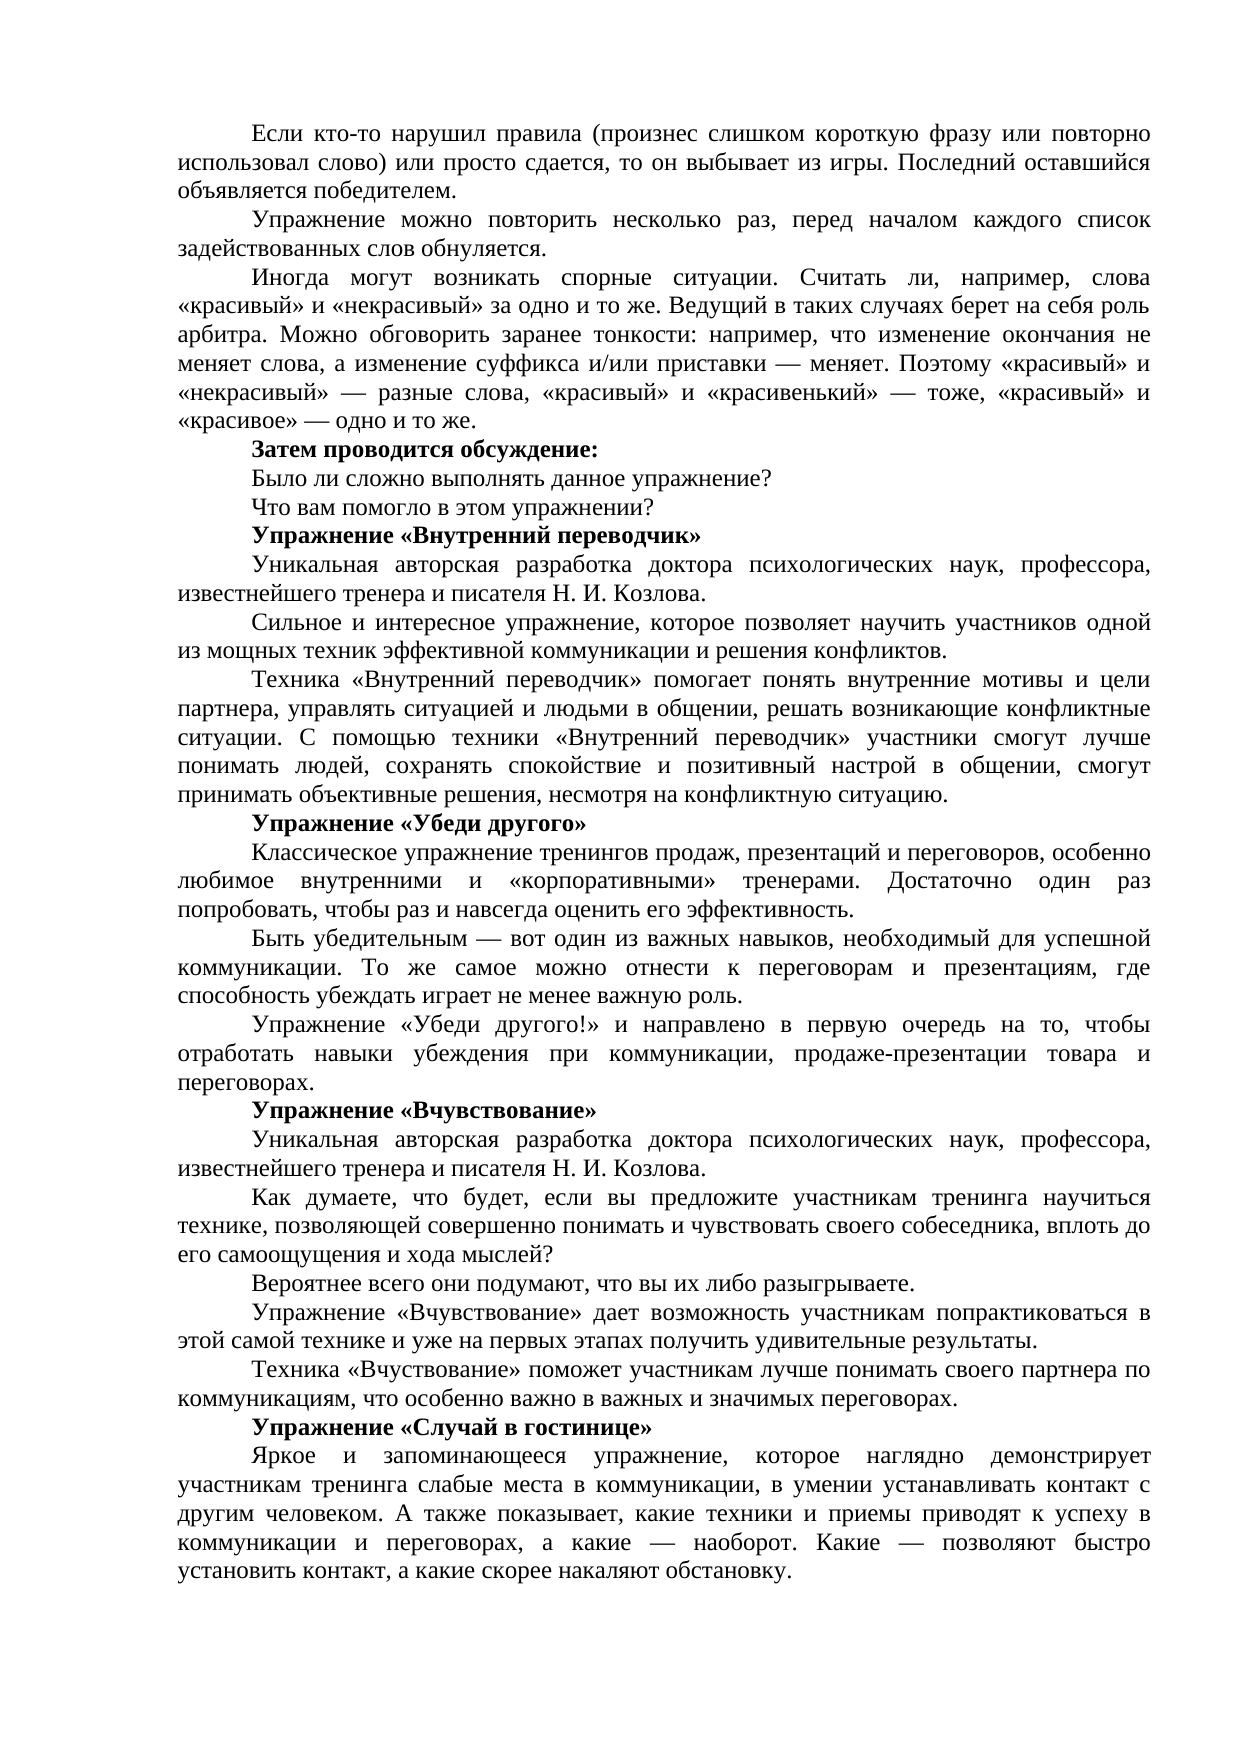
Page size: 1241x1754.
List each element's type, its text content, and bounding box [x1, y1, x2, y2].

text Упражнение «Внутренний переводчик» [177, 521, 1152, 549]
text Затем проводится обсуждение: [177, 434, 1152, 463]
text Упражнение можно повторить несколько раз, перед началом каждого список задействованных слов обнуляется. [177, 204, 1152, 262]
text Упражнение «Вчувствование» [177, 1096, 1152, 1124]
text Что вам помогло в этом упражнении? [177, 492, 1152, 521]
text Быть убедительным — вот один из важных навыков, необходимый для успешной коммуникации. То же самое можно отнести к переговорам и презентациям, где способность убеждать играет не менее важную роль. [177, 923, 1152, 1009]
text Техника «Внутренний переводчик» помогает понять внутренние мотивы и цели партнера, управлять ситуацией и людьми в общении, решать возникающие конфликтные ситуации. С помощью техники «Внутренний переводчик» участники смогут лучше понимать людей, сохранять спокойствие и позитивный настрой в общении, смогут принимать объективные решения, несмотря на конфликтную ситуацию. [177, 664, 1152, 808]
text Техника «Вчуствование» поможет участникам лучше понимать своего партнера по коммуникациям, что особенно важно в важных и значимых переговорах. [177, 1354, 1152, 1412]
text Сильное и интересное упражнение, которое позволяет научить участников одной из мощных техник эффективной коммуникации и решения конфликтов. [177, 607, 1152, 664]
text Упражнение «Случай в гостинице» [177, 1412, 1152, 1441]
text Уникальная авторская разработка доктора психологических наук, профессора, известнейшего тренера и писателя Н. И. Козлова. [177, 1124, 1152, 1182]
text Яркое и запоминающееся упражнение, которое наглядно демонстрирует участникам тренинга слабые места в коммуникации, в умении устанавливать контакт с другим человеком. А также показывает, какие техники и приемы приводят к успеху в коммуникации и переговорах, а какие — наоборот. Какие — позволяют быстро установить контакт, а какие скорее накаляют обстановку. [177, 1441, 1152, 1584]
text Упражнение «Убеди другого!» и направлено в первую очередь на то, чтобы отработать навыки убеждения при коммуникации, продаже-презентации товара и переговорах. [177, 1009, 1152, 1096]
text Уникальная авторская разработка доктора психологических наук, профессора, известнейшего тренера и писателя Н. И. Козлова. [177, 549, 1152, 607]
text Упражнение «Вчувствование» дает возможность участникам попрактиковаться в этой самой технике и уже на первых этапах получить удивительные результаты. [177, 1297, 1152, 1354]
text Как думаете, что будет, если вы предложите участникам тренинга научиться технике, позволяющей совершенно понимать и чувствовать своего собеседника, вплоть до его самоощущения и хода мыслей? [177, 1182, 1152, 1268]
text Вероятнее всего они подумают, что вы их либо разыгрываете. [177, 1268, 1152, 1297]
text Классическое упражнение тренингов продаж, презентаций и переговоров, особенно любимое внутренними и «корпоративными» тренерами. Достаточно один раз попробовать, чтобы раз и навсегда оценить его эффективность. [177, 837, 1152, 923]
text Было ли сложно выполнять данное упражнение? [177, 463, 1152, 492]
text Иногда могут возникать спорные ситуации. Считать ли, например, слова «красивый» и «некрасивый» за одно и то же. Ведущий в таких случаях берет на себя роль арбитра. Можно обговорить заранее тонкости: например, что изменение окончания не меняет слова, а изменение суффикса и/или приставки — меняет. Поэтому «красивый» и «некрасивый» — разные слова, «красивый» и «красивенький» — тоже, «красивый» и «красивое» — одно и то же. [177, 262, 1152, 434]
text Если кто-то нарушил правила (произнес слишком короткую фразу или повторно использовал слово) или просто сдается, то он выбывает из игры. Последний оставшийся объявляется победителем. [177, 118, 1152, 204]
text Упражнение «Убеди другого» [177, 808, 1152, 837]
